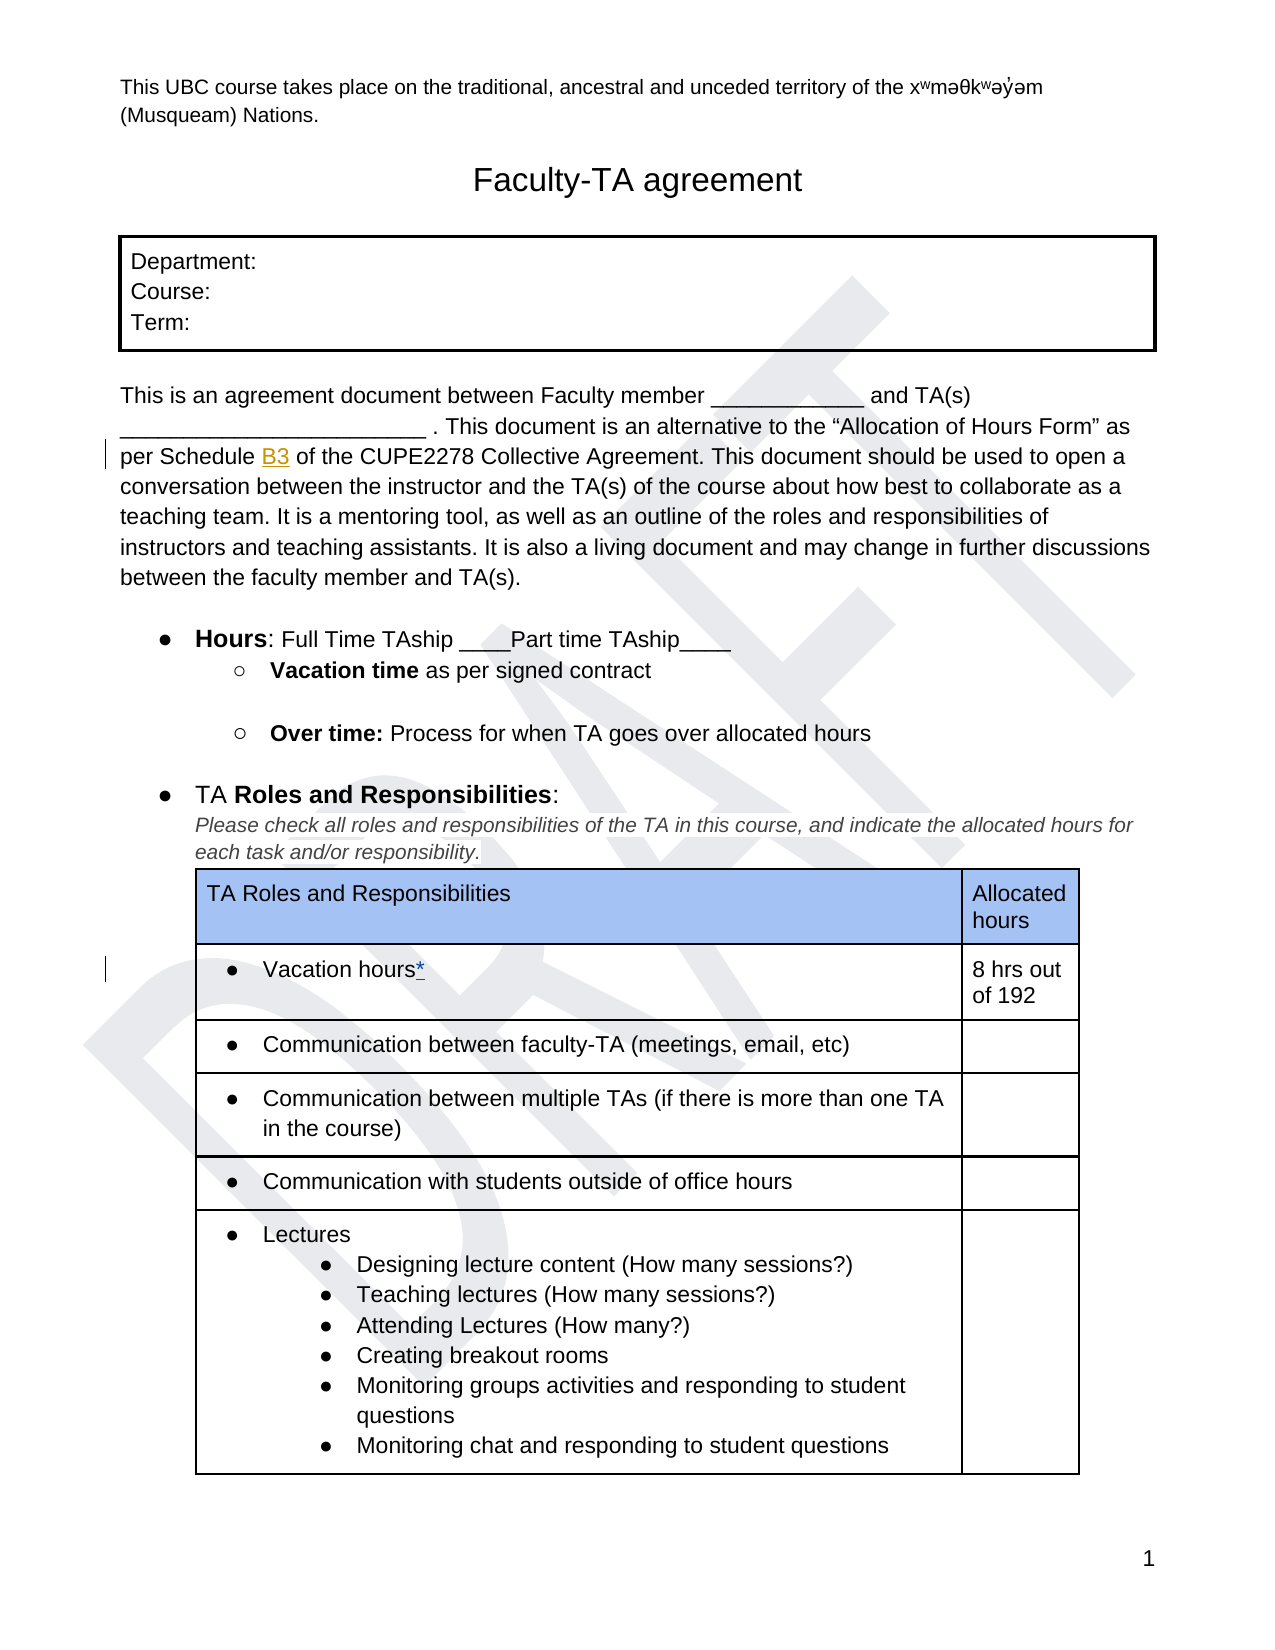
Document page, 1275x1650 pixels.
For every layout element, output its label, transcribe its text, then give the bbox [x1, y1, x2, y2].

table_cell Communication between multiple TAs (if there is more than one TA in the course) [197, 1074, 961, 1155]
list Over time: Process for when TA goes over allocated hours [232, 718, 1155, 777]
table_cell Vacation hours [197, 945, 961, 1019]
table_cell [963, 1158, 1078, 1208]
table_header Department: Course: Term: [122, 238, 1153, 349]
list Vacation time as per signed contract [232, 657, 1155, 714]
table_cell [963, 1074, 1078, 1155]
text Faculty-TA agreement [120, 160, 1155, 199]
table_header TA Roles and Responsibilities [197, 870, 961, 943]
table_cell [963, 1211, 1078, 1473]
text This is an agreement document between Faculty member ____________ and TA(s) ________________________ . This document is an alternative to the “Allocation of Hours Form” as per Schedule of the CUPE2278 Collective Agreement. This document should be used to open a conversation between the instructor and the TA(s) of the course about how best to collaborate as a teaching team. It is a mentoring tool, as well as an outline of the roles and responsibilities of instructors and teaching assistants. It is also a living document and may change in further discussions between the faculty member and TA(s). [120, 382, 1155, 590]
table_cell 8 hrs out of 192 [963, 945, 1078, 1019]
table_cell [963, 1021, 1078, 1072]
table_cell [197, 1211, 961, 1473]
table_cell Communication with students outside of office hours [197, 1158, 961, 1208]
list TA Roles and Responsibilities: Please check all roles and responsibilities of the TA in this course, and indicate the allocated hours for each task and/or responsibility. [157, 780, 1155, 864]
table_header Allocated hours [963, 870, 1078, 943]
table_cell Communication between faculty-TA (meetings, email, etc) [197, 1021, 961, 1072]
list Hours: Full Time TAship ____Part time TAship____ [157, 624, 1155, 653]
